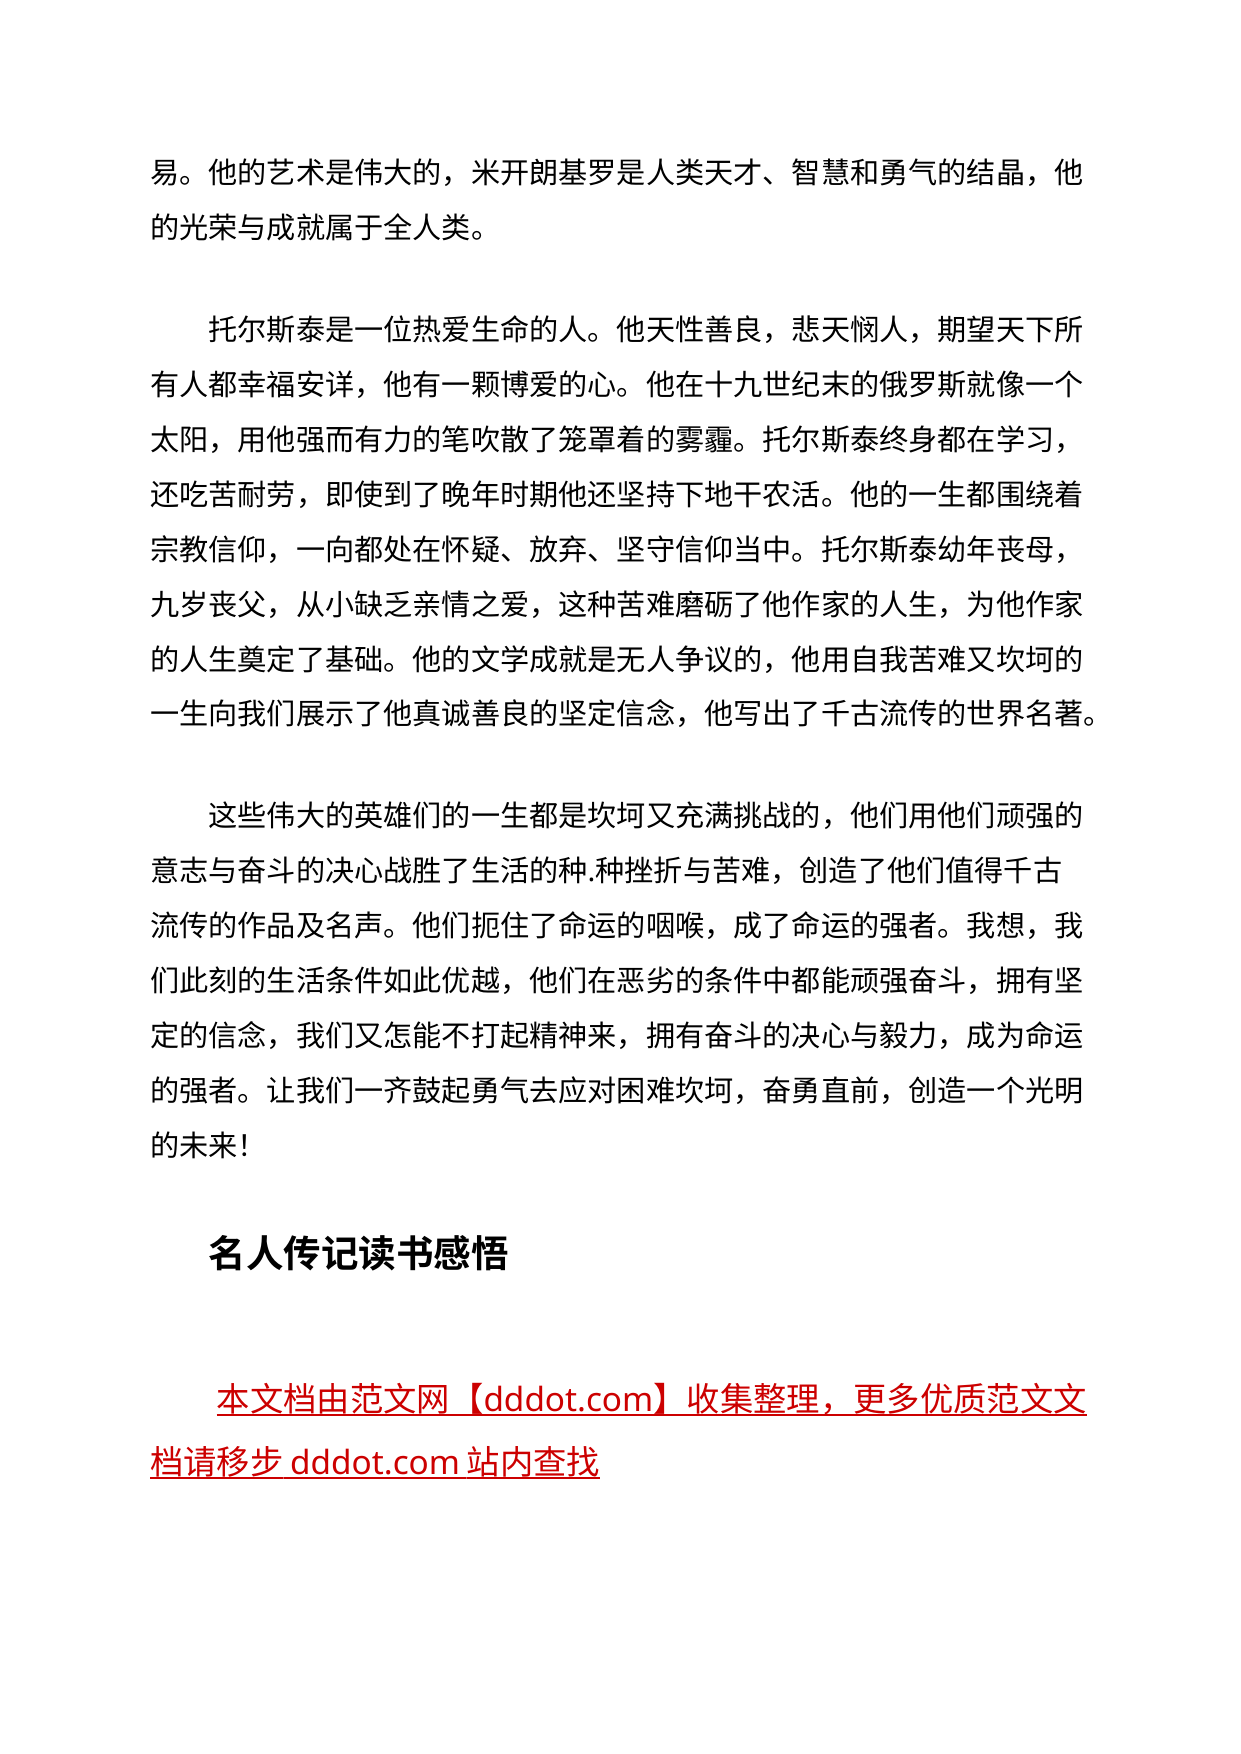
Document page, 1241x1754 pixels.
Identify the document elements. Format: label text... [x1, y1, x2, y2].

text 这些伟大的英雄们的一生都是坎坷又充满挑战的，他们用他们顽强的意志与奋斗的决心战胜了生活的种.种挫折与苦难，创造了他们值得千古流传的作品及名声。他们扼住了命运的咽喉，成了命运的强者。我想，我们此刻的生活条件如此优越，他们在恶劣的条件中都能顽强奋斗，拥有坚定的信念，我们又怎能不打起精神来，拥有奋斗的决心与毅力，成为命运的强者。让我们一齐鼓起勇气去应对困难坎坷，奋勇直前，创造一个光明的未来！ [150, 793, 1090, 1164]
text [150, 150, 1090, 247]
text 名人传记读书感悟 [150, 1224, 1090, 1278]
text 本文档由范文网【dddot.com】收集整理，更多优质范文文档请移步dddot.com站内查找 [150, 1373, 1090, 1484]
text 托尔斯泰是一位热爱生命的人。他天性善良，悲天悯人，期望天下所有人都幸福安详，他有一颗博爱的心。他在十九世纪末的俄罗斯就像一个太阳，用他强而有力的笔吹散了笼罩着的雾霾。托尔斯泰终身都在学习，还吃苦耐劳，即使到了晚年时期他还坚持下地干农活。他的一生都围绕着宗教信仰，一向都处在怀疑、放弃、坚守信仰当中。托尔斯泰幼年丧母，九岁丧父，从小缺乏亲情之爱，这种苦难磨砺了他作家的人生，为他作家的人生奠定了基础。他的文学成就是无人争议的，他用自我苦难又坎坷的一生向我们展示了他真诚善良的坚定信念，他写出了千古流传的世界名著。 [150, 307, 1090, 733]
